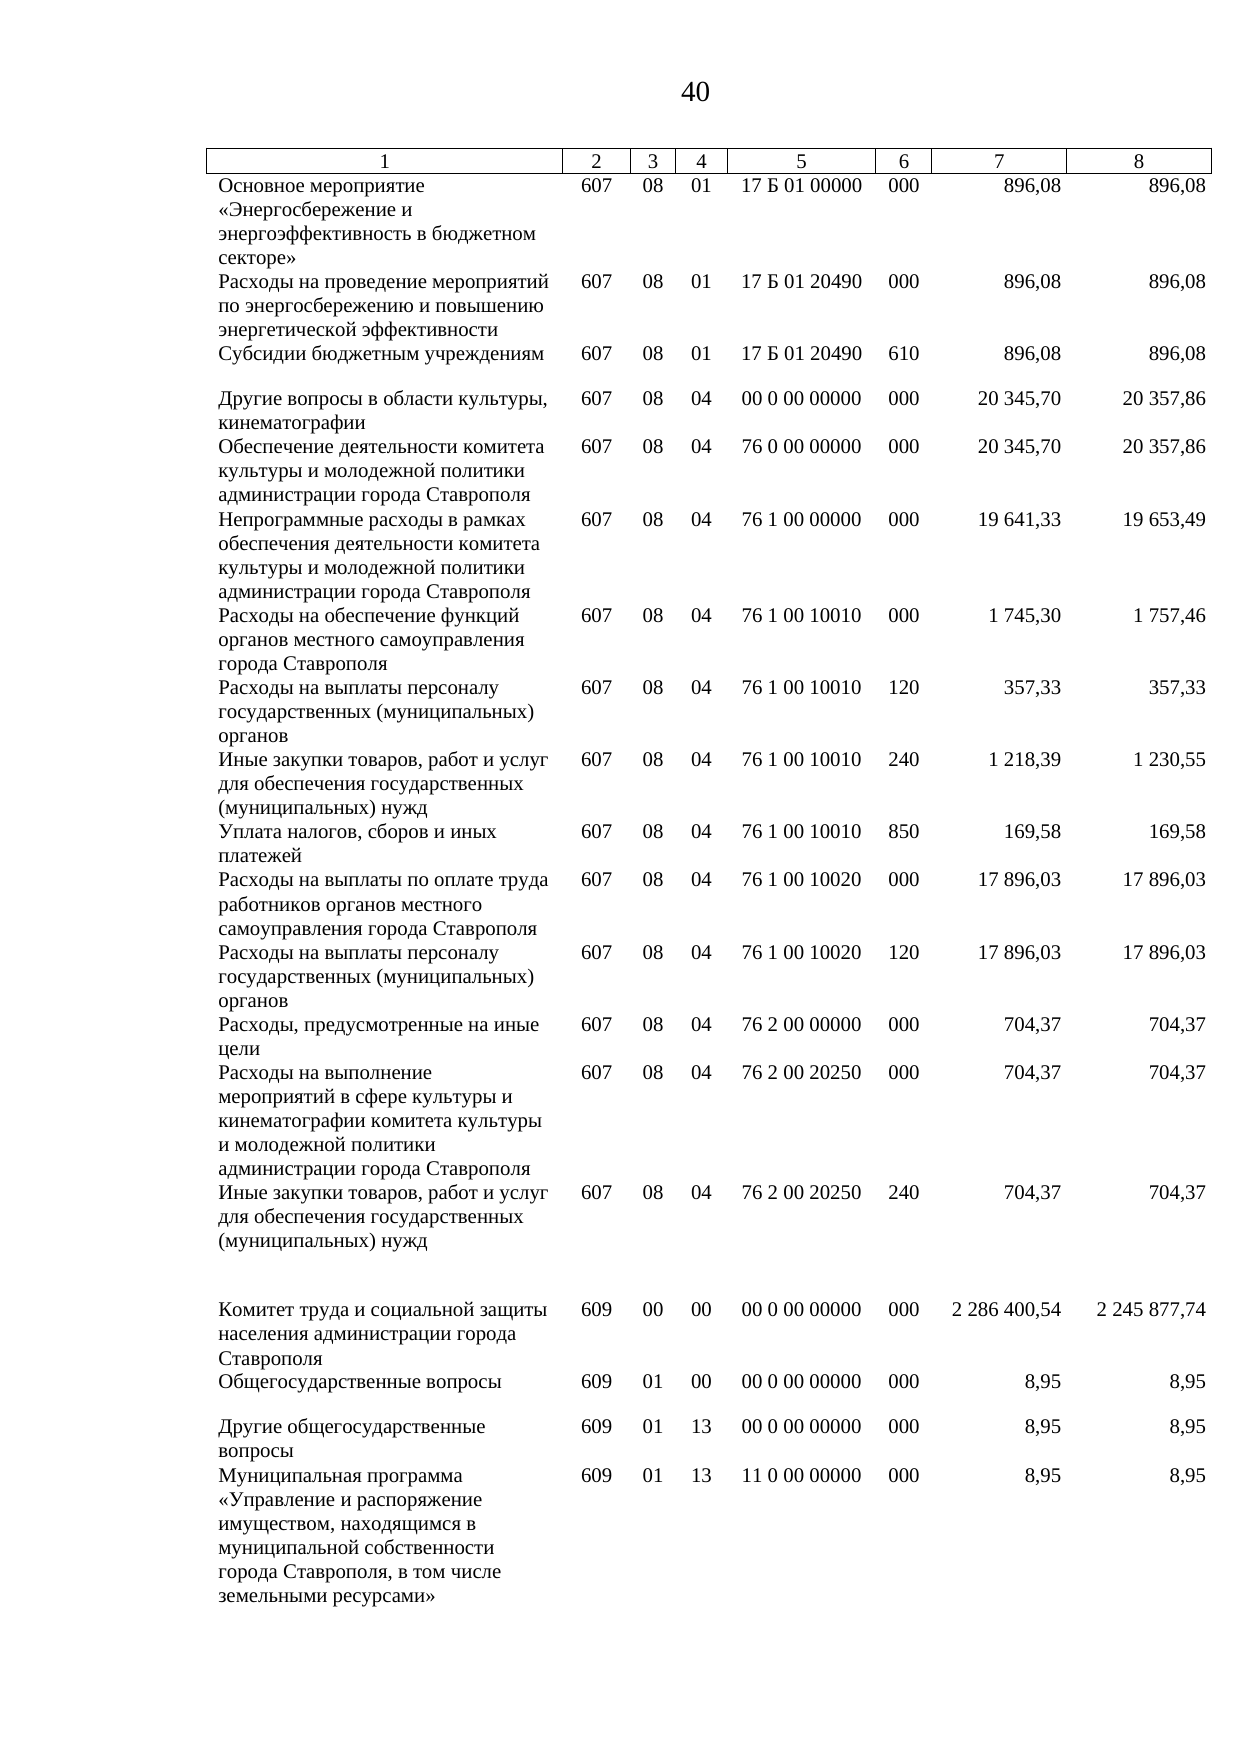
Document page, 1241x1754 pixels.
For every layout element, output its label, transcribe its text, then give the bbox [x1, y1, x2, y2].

table_header 8 [1067, 149, 1211, 173]
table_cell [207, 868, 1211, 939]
table_header 3 [631, 149, 675, 173]
table_header 4 [676, 149, 727, 173]
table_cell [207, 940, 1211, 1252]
table_header 1 [207, 149, 562, 173]
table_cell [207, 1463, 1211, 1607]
table_header 7 [932, 149, 1066, 173]
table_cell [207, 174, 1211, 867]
table_header 2 [563, 149, 630, 173]
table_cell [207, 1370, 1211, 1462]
table_header 5 [728, 149, 875, 173]
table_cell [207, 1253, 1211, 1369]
table_header 6 [876, 149, 931, 173]
